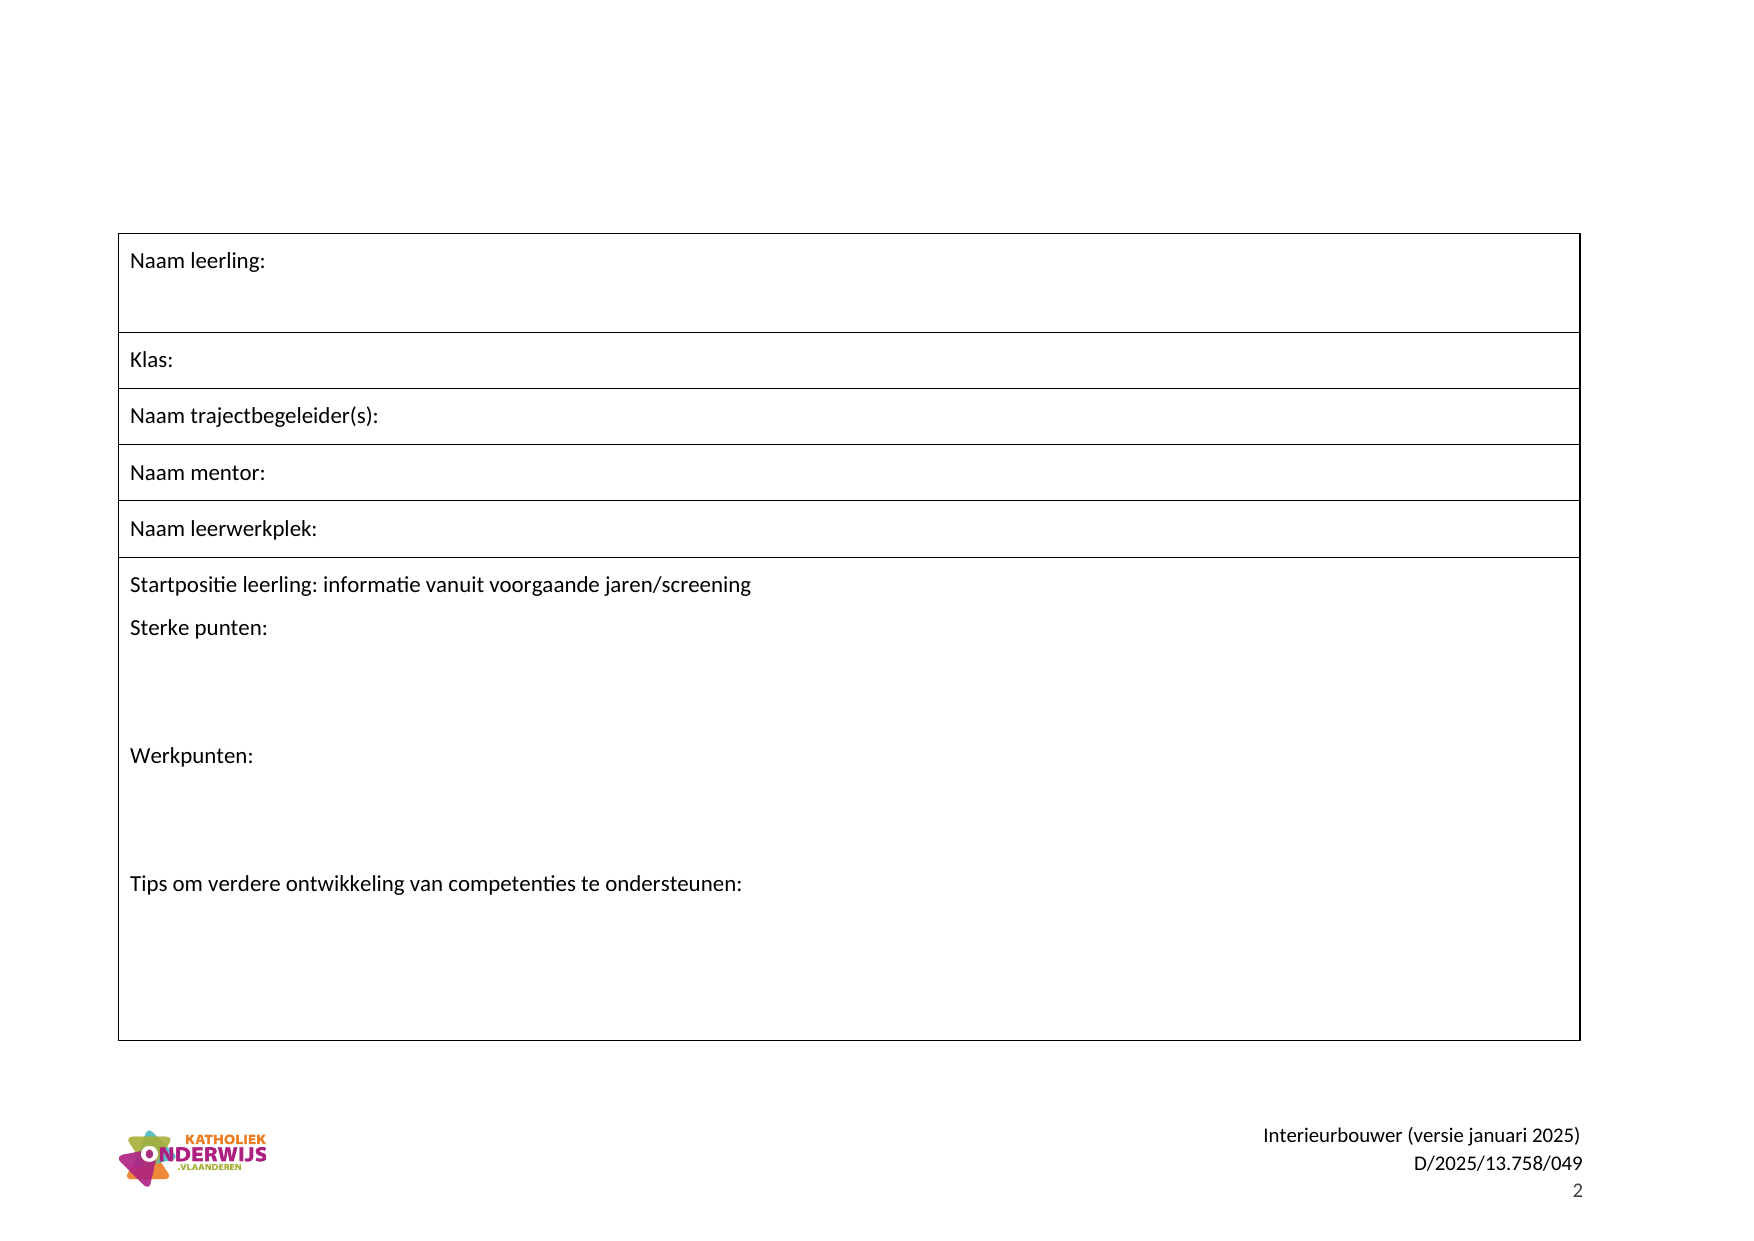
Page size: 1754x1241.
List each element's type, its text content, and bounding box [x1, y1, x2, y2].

table_cell Klas: [119, 333, 1579, 388]
table_cell Naam leerwerkplek: [119, 501, 1579, 557]
table_cell Startpositie leerling: informatie vanuit voorgaande jaren/screening Sterke punten: Werkpunten: Tips om verdere ontwikkeling van competenties te ondersteunen: [119, 558, 1579, 1040]
table_cell Naam trajectbegeleider(s): [119, 389, 1579, 444]
table_header Naam leerling: [119, 234, 1579, 332]
table_cell Naam mentor: [119, 445, 1579, 500]
picture [118, 1130, 267, 1187]
